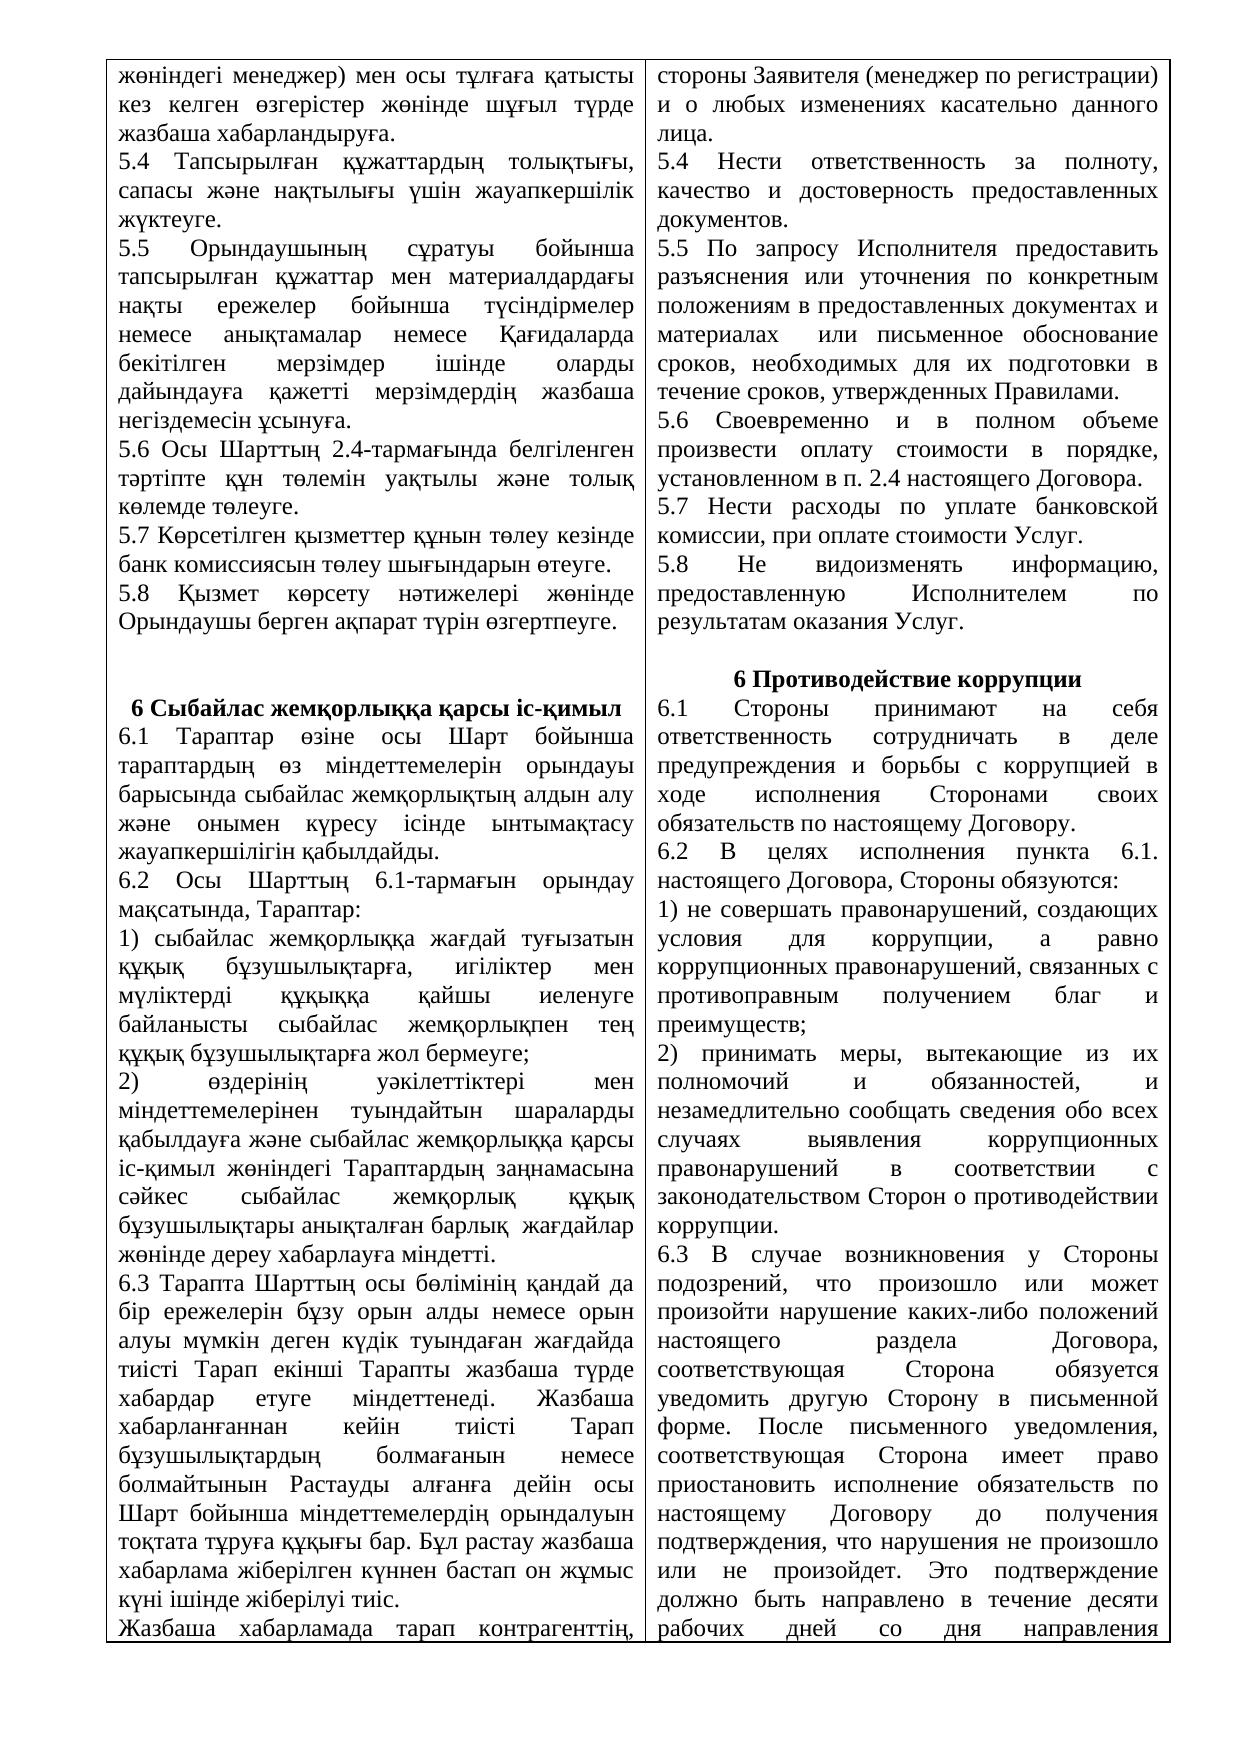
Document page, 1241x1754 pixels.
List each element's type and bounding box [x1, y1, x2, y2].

table_header [646, 60, 1169, 1641]
table_header [107, 60, 645, 1641]
